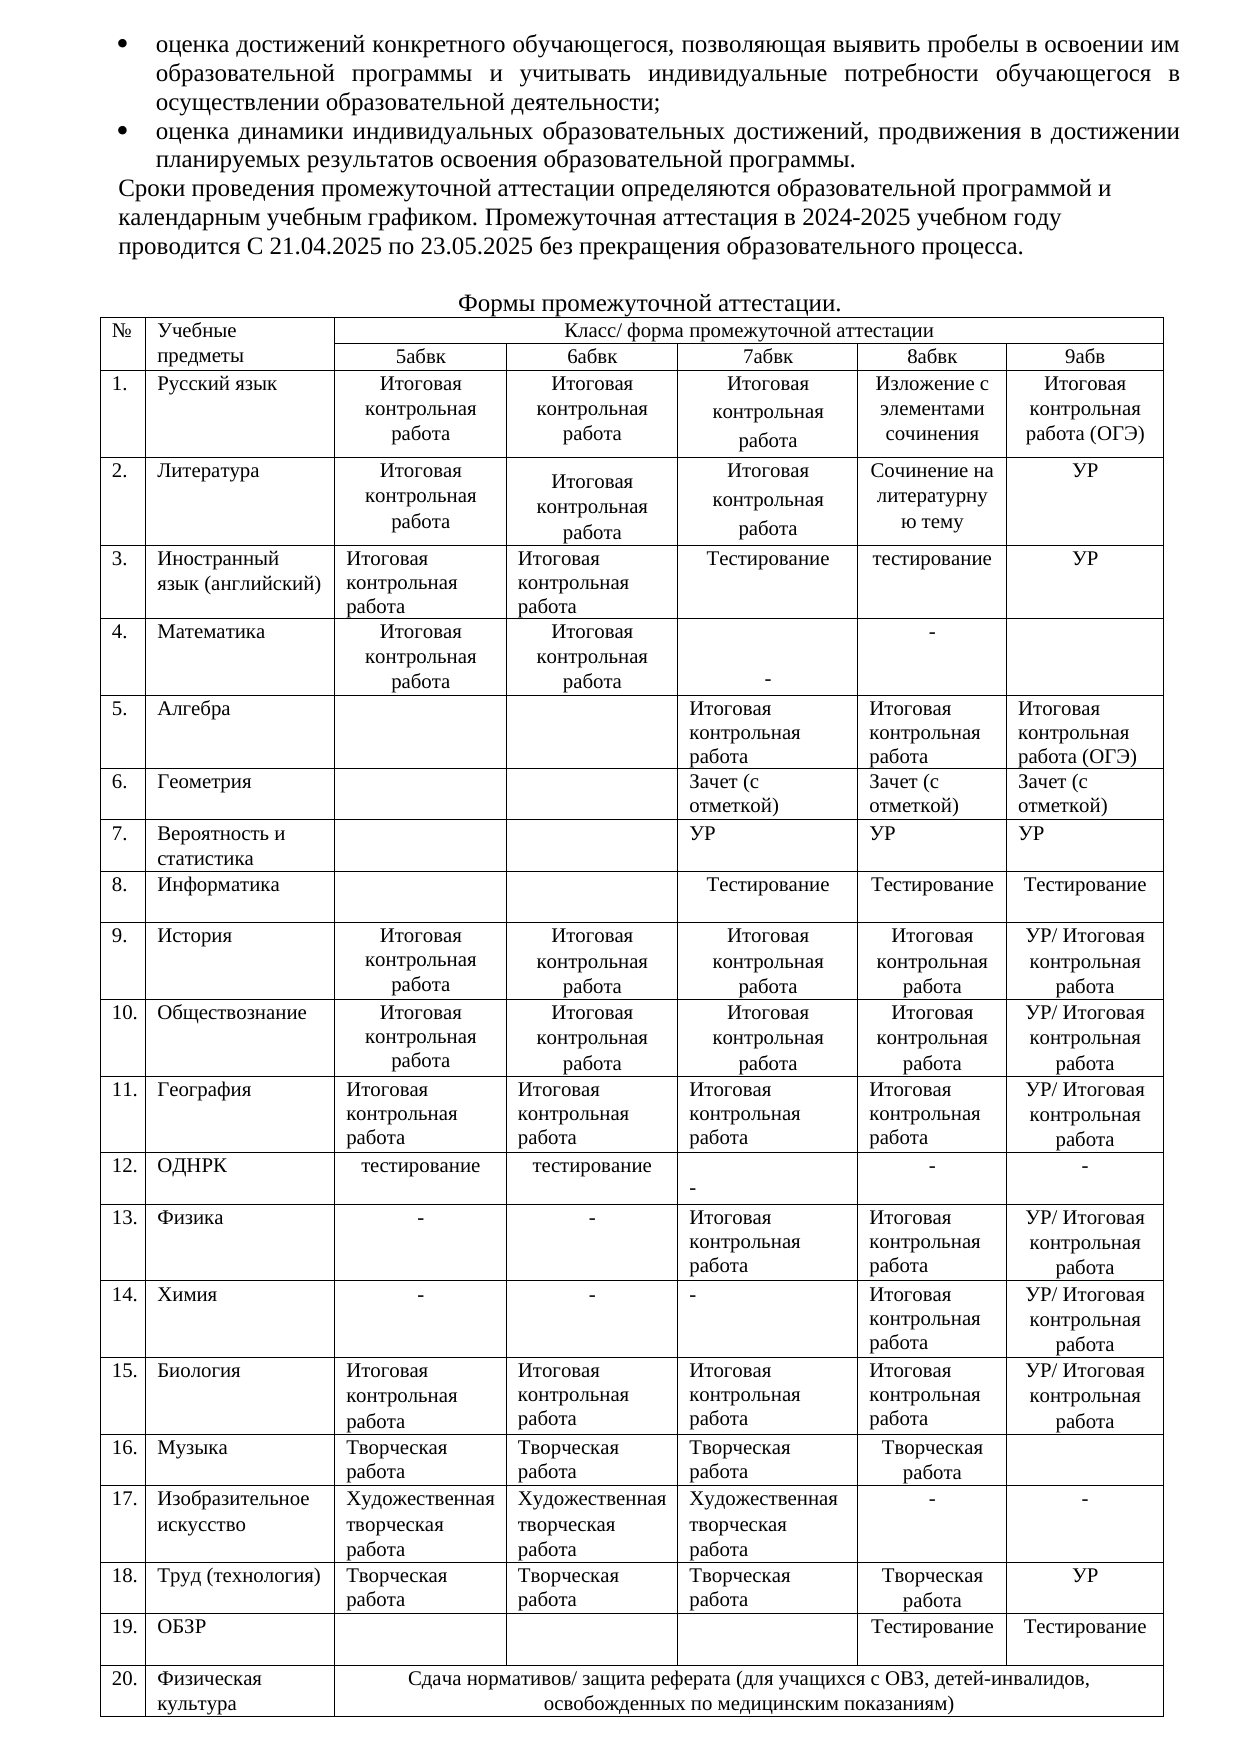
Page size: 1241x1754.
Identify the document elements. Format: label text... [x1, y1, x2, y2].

table_cell Музыка [146, 1435, 334, 1485]
table_cell [101, 1205, 145, 1280]
table_cell ОДНРК [146, 1153, 334, 1204]
table_cell Информатика [146, 872, 334, 922]
table_cell [101, 1077, 145, 1152]
table_cell ОБЗР [146, 1614, 334, 1665]
table_cell УР [1007, 820, 1163, 871]
table_cell Итоговая контрольная работа [678, 923, 857, 999]
table_cell [101, 1000, 145, 1076]
table_cell [678, 1614, 857, 1665]
table_cell Итоговая контрольная работа [507, 1077, 677, 1152]
table_cell тестирование [858, 546, 1006, 618]
table_cell УР/ Итоговая контрольная работа [1007, 1358, 1163, 1434]
table_cell УР/ Итоговая контрольная работа [1007, 1077, 1163, 1152]
table_cell - [1007, 1153, 1163, 1204]
table_cell - [335, 1281, 506, 1357]
table_cell Художественная творческая работа [678, 1486, 857, 1562]
table_cell Творческая работа [858, 1563, 1006, 1613]
table_cell Итоговая контрольная работа [335, 458, 506, 545]
table_cell [507, 1614, 677, 1665]
table_cell Итоговая контрольная работа [678, 1205, 857, 1280]
table_cell [101, 1153, 145, 1204]
table_cell Труд (технология) [146, 1563, 334, 1613]
table_cell УР [678, 820, 857, 871]
table_cell - [335, 1205, 506, 1280]
table_cell 5абвк [335, 344, 506, 369]
table_cell [507, 696, 677, 768]
table_cell - [858, 1486, 1006, 1562]
table_cell Итоговая контрольная работа [507, 1358, 677, 1434]
table_cell [507, 872, 677, 922]
table_cell [101, 1666, 145, 1716]
table_cell тестирование [335, 1153, 506, 1204]
table_cell Творческая работа [678, 1563, 857, 1613]
table_cell Иностранный язык (английский) [146, 546, 334, 618]
table_cell Алгебра [146, 696, 334, 768]
table_header Учебные предметы [146, 318, 334, 369]
table_cell УР [1007, 458, 1163, 545]
table_cell Русский язык [146, 371, 334, 457]
table_cell Итоговая контрольная работа [335, 371, 506, 457]
table_cell Итоговая контрольная работа [507, 619, 677, 695]
table_cell [101, 820, 145, 871]
table_cell УР/ Итоговая контрольная работа [1007, 1205, 1163, 1280]
table_cell - [858, 619, 1006, 695]
table_cell Итоговая контрольная работа [507, 458, 677, 545]
table_cell - [678, 1153, 857, 1204]
table_cell [335, 696, 506, 768]
table_cell Физическая культура [146, 1666, 334, 1716]
table_cell Вероятность и статистика [146, 820, 334, 871]
table_cell Творческая работа [335, 1563, 506, 1613]
table_cell УР [858, 820, 1006, 871]
table_cell [335, 1614, 506, 1665]
table_header № [101, 318, 145, 369]
table_cell [335, 872, 506, 922]
table_cell Итоговая контрольная работа [678, 1077, 857, 1152]
table_cell [101, 1563, 145, 1613]
table_cell УР/ Итоговая контрольная работа [1007, 923, 1163, 999]
table_cell Геометрия [146, 769, 334, 819]
table_cell [101, 769, 145, 819]
table_cell Творческая работа [507, 1435, 677, 1485]
table_cell Итоговая контрольная работа [507, 371, 677, 457]
table_cell Тестирование [858, 872, 1006, 922]
table_cell Художественная творческая работа [507, 1486, 677, 1562]
table_cell Сочинение на литературную тему [858, 458, 1006, 545]
table_cell - [678, 619, 857, 695]
table_cell [101, 1281, 145, 1357]
table_cell [101, 546, 145, 618]
table_cell [101, 371, 145, 457]
table_cell [335, 769, 506, 819]
table_cell Итоговая контрольная работа [335, 546, 506, 618]
table_cell Творческая работа [335, 1435, 506, 1485]
table_cell Изложение с элементами сочинения [858, 371, 1006, 457]
table_cell 7абвк [678, 344, 857, 369]
table_cell Итоговая контрольная работа [335, 923, 506, 999]
table_cell Итоговая контрольная работа (ОГЭ) [1007, 371, 1163, 457]
table_cell Итоговая контрольная работа [678, 458, 857, 545]
text Формы промежуточной аттестации. [118, 288, 1181, 317]
table_cell Зачет (с отметкой) [678, 769, 857, 819]
table_cell Итоговая контрольная работа [858, 1077, 1006, 1152]
table_cell Зачет (с отметкой) [1007, 769, 1163, 819]
table_cell Тестирование [1007, 1614, 1163, 1665]
table_cell УР/ Итоговая контрольная работа [1007, 1000, 1163, 1076]
table_cell Итоговая контрольная работа [507, 1000, 677, 1076]
table_cell Итоговая контрольная работа [335, 1358, 506, 1434]
table_cell Итоговая контрольная работа [507, 923, 677, 999]
table_cell Творческая работа [507, 1563, 677, 1613]
table_cell Итоговая контрольная работа [678, 696, 857, 768]
table_cell Физика [146, 1205, 334, 1280]
table_cell - [507, 1281, 677, 1357]
table_cell Итоговая контрольная работа [335, 1000, 506, 1076]
table_cell История [146, 923, 334, 999]
table_cell 9абв [1007, 344, 1163, 369]
table_cell - [1007, 1486, 1163, 1562]
table_cell Тестирование [678, 546, 857, 618]
table_cell Творческая работа [858, 1435, 1006, 1485]
table_cell 8абвк [858, 344, 1006, 369]
table_cell Итоговая контрольная работа [858, 923, 1006, 999]
list оценка динамики индивидуальных образовательных достижений, продвижения в достижении планируемых результатов освоения образовательной программы. [118, 116, 1181, 173]
table_cell Сдача нормативов/ защита реферата (для учащихся с ОВЗ, детей-инвалидов, освобожденных по медицинским показаниям) [335, 1666, 1163, 1716]
table_cell Итоговая контрольная работа [858, 1205, 1006, 1280]
list оценка достижений конкретного обучающегося, позволяющая выявить пробелы в освоении им образовательной программы и учитывать индивидуальные потребности обучающегося в осуществлении образовательной деятельности; [118, 29, 1181, 116]
table_cell Химия [146, 1281, 334, 1357]
table_cell Итоговая контрольная работа [678, 1000, 857, 1076]
table_cell Творческая работа [678, 1435, 857, 1485]
table_cell [1007, 1435, 1163, 1485]
table_cell География [146, 1077, 334, 1152]
table_cell - [678, 1281, 857, 1357]
table_cell Тестирование [678, 872, 857, 922]
table_cell Итоговая контрольная работа [335, 1077, 506, 1152]
table_cell [101, 458, 145, 545]
table_cell УР [1007, 1563, 1163, 1613]
table_cell тестирование [507, 1153, 677, 1204]
table_cell Итоговая контрольная работа [507, 546, 677, 618]
table_cell 6абвк [507, 344, 677, 369]
table_cell [101, 1435, 145, 1485]
table_cell [101, 696, 145, 768]
table_cell [335, 820, 506, 871]
table_cell [507, 769, 677, 819]
table_cell - [858, 1153, 1006, 1204]
table_cell - [507, 1205, 677, 1280]
table_cell Итоговая контрольная работа [858, 1281, 1006, 1357]
table_cell [101, 872, 145, 922]
table_cell УР [1007, 546, 1163, 618]
table_cell Итоговая контрольная работа [858, 1000, 1006, 1076]
table_cell Литература [146, 458, 334, 545]
table_cell [101, 1614, 145, 1665]
table_cell УР/ Итоговая контрольная работа [1007, 1281, 1163, 1357]
table_cell Итоговая контрольная работа [858, 1358, 1006, 1434]
table_cell [101, 619, 145, 695]
table_cell Итоговая контрольная работа [858, 696, 1006, 768]
table_cell [101, 1358, 145, 1434]
text Сроки проведения промежуточной аттестации определяются образовательной программой и календарным учебным графиком. Промежуточная аттестация в 2024-2025 учебном году проводится C 21.04.2025 по 23.05.2025 без прекращения образовательного процесса. [118, 173, 1181, 259]
table_cell Итоговая контрольная работа [335, 619, 506, 695]
table_cell Зачет (с отметкой) [858, 769, 1006, 819]
table_cell Итоговая контрольная работа [678, 1358, 857, 1434]
table_cell Биология [146, 1358, 334, 1434]
table_cell [1007, 619, 1163, 695]
table_cell [507, 820, 677, 871]
table_cell Итоговая контрольная работа (ОГЭ) [1007, 696, 1163, 768]
table_cell Математика [146, 619, 334, 695]
table_cell Тестирование [1007, 872, 1163, 922]
table_cell [101, 923, 145, 999]
table_cell Тестирование [858, 1614, 1006, 1665]
table_cell Художественная творческая работа [335, 1486, 506, 1562]
table_cell Итоговая контрольная работа [678, 371, 857, 457]
table_header Класс/ форма промежуточной аттестации [335, 318, 1163, 343]
table_cell Обществознание [146, 1000, 334, 1076]
table_cell [101, 1486, 145, 1562]
table_cell Изобразительное искусство [146, 1486, 334, 1562]
